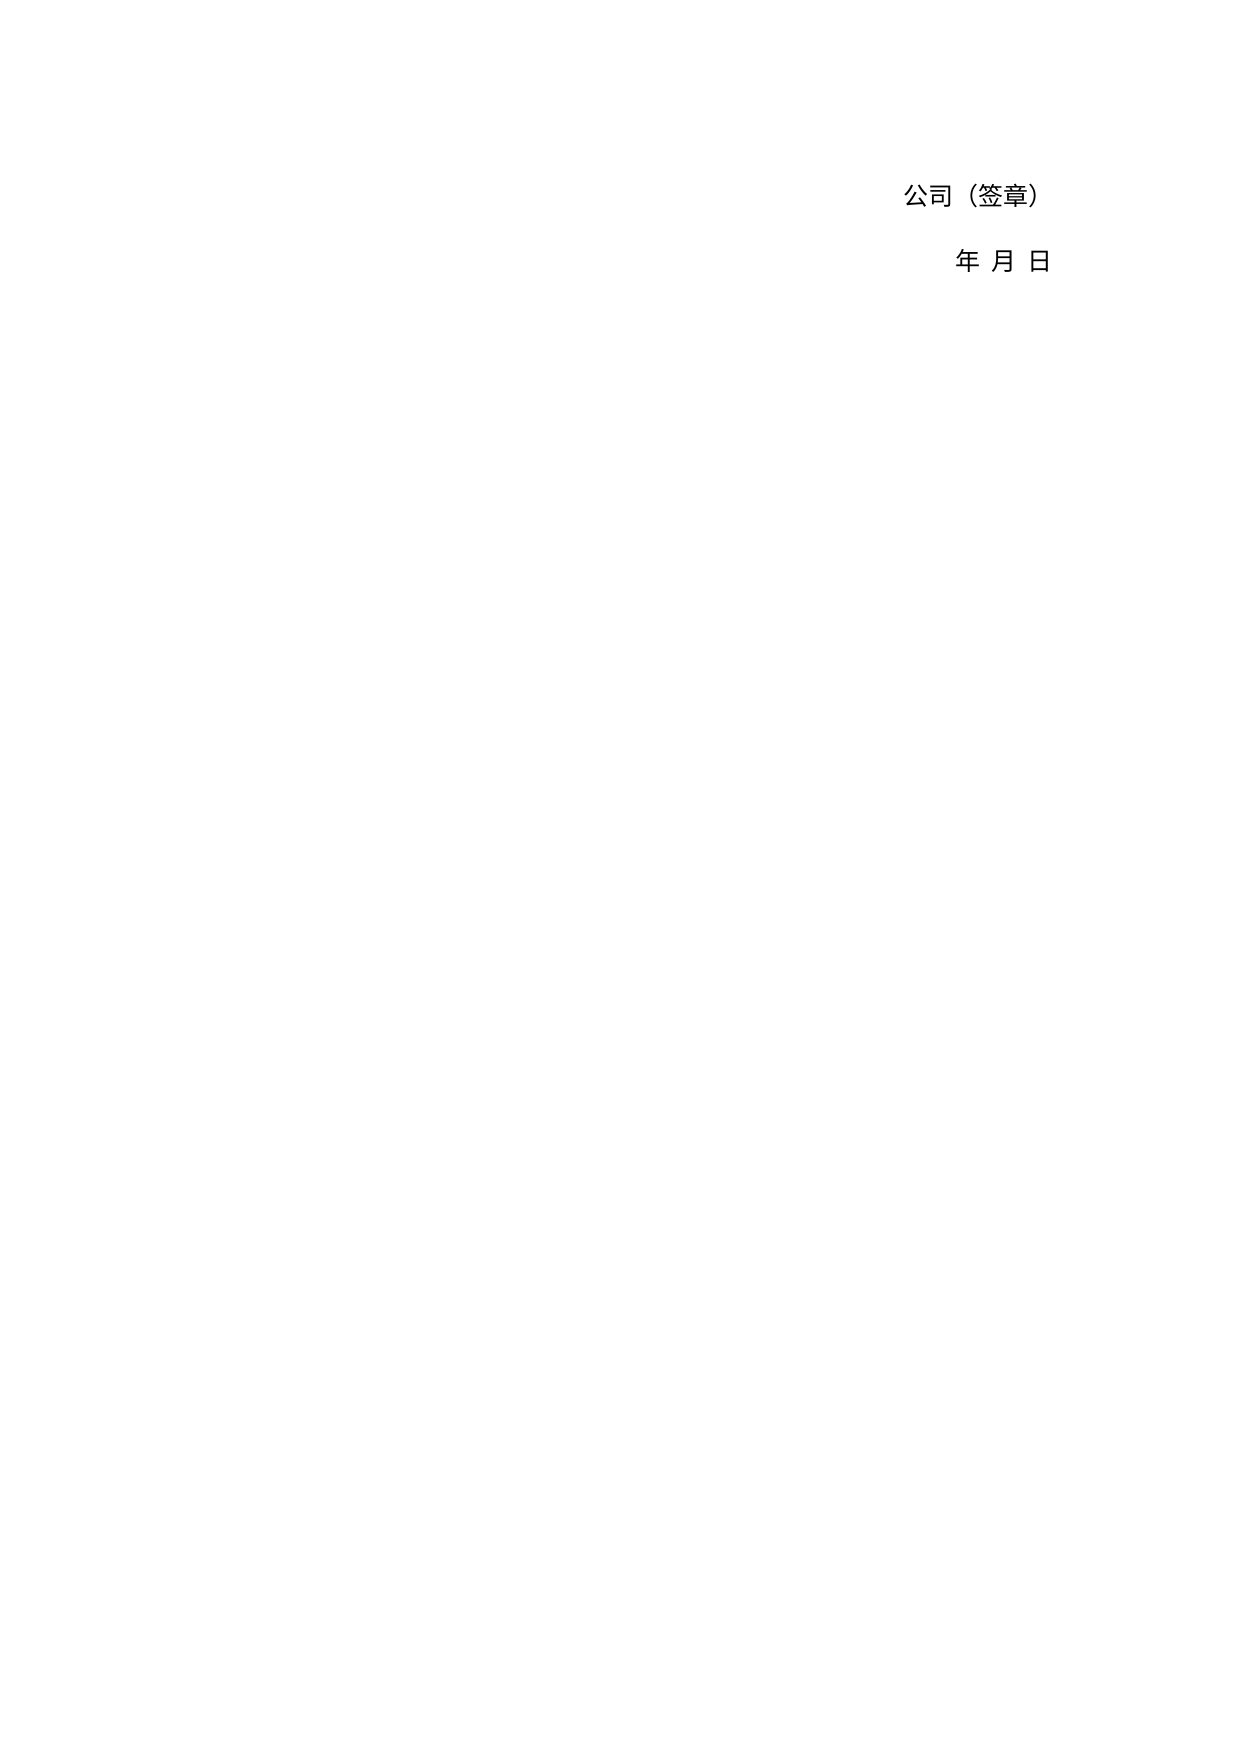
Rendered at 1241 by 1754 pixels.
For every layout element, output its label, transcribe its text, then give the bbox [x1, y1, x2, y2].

list 年 月 日 [187, 227, 1053, 292]
list 公司（签章） [187, 162, 1053, 227]
